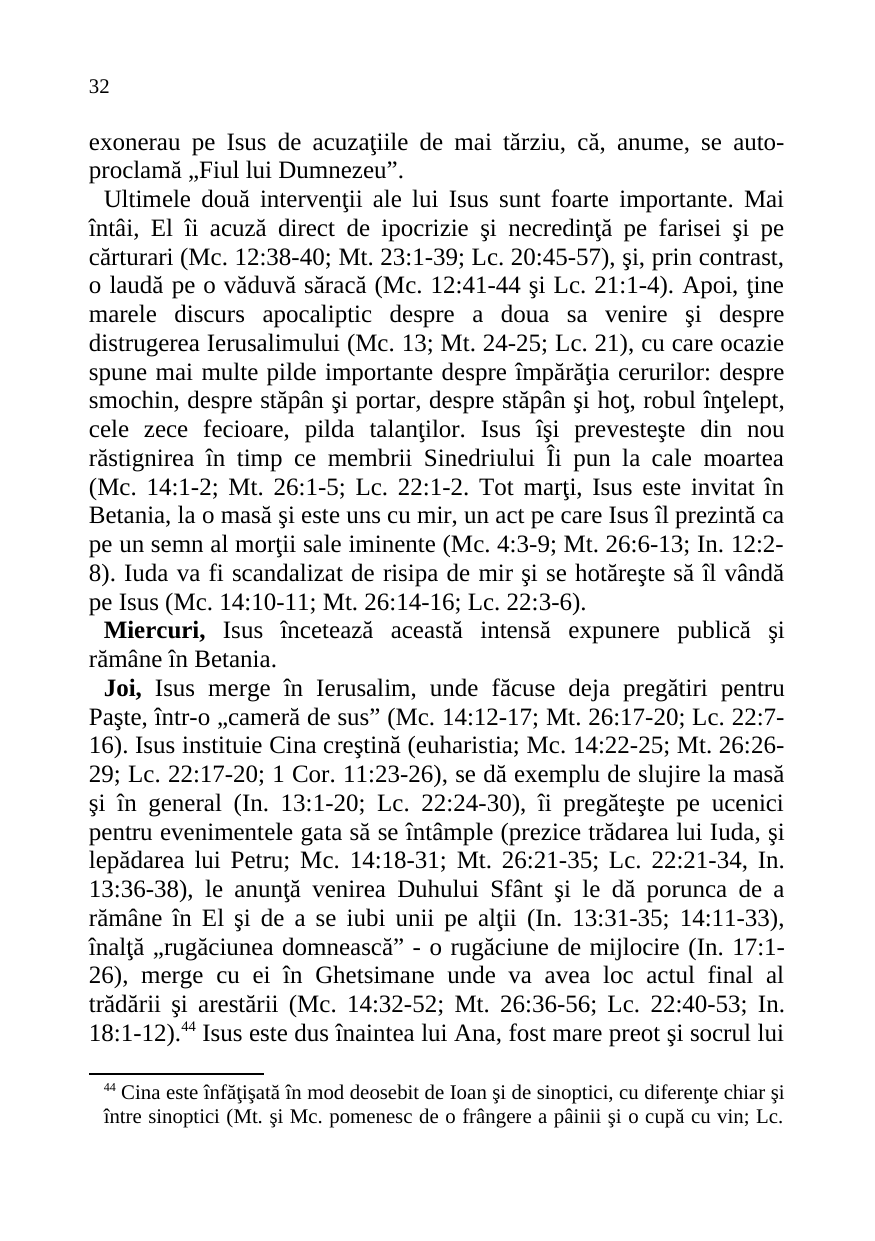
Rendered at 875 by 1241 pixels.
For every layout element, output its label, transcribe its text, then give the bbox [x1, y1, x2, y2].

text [89, 127, 785, 184]
text Ultimele două intervenţii ale lui Isus sunt foarte importante. Mai întâi, El îi acuză direct de ipocrizie şi necredinţă pe farisei şi pe cărturari (Mc. 12:38-40; Mt. 23:1-39; Lc. 20:45-57), şi, prin contrast, o laudă pe o văduvă săracă (Mc. 12:41-44 şi Lc. 21:1-4). Apoi, ţine marele discurs apocaliptic despre a doua sa venire şi despre distrugerea Ierusalimului (Mc. 13; Mt. 24-25; Lc. 21), cu care ocazie spune mai multe pilde importante despre împărăţia cerurilor: despre smochin, despre stăpân şi portar, despre stăpân şi hoţ, robul înţelept, cele zece fecioare, pilda talanţilor. Isus îşi prevesteşte din nou răstignirea în timp ce membrii Sinedriului Îi pun la cale moartea (Mc. 14:1-2; Mt. 26:1-5; Lc. 22:1-2. Tot marţi, Isus este invitat în Betania, la o masă şi este uns cu mir, un act pe care Isus îl prezintă ca pe un semn al morţii sale iminente (Mc. 4:3-9; Mt. 26:6-13; In. 12:2-8). Iuda va fi scandalizat de risipa de mir şi se hotăreşte să îl vândă pe Isus (Mc. 14:10-11; Mt. 26:14-16; Lc. 22:3-6). [89, 184, 785, 615]
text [89, 673, 785, 1047]
text Miercuri, Isus încetează această intensă expunere publică şi rămâne în Betania. [89, 615, 785, 673]
